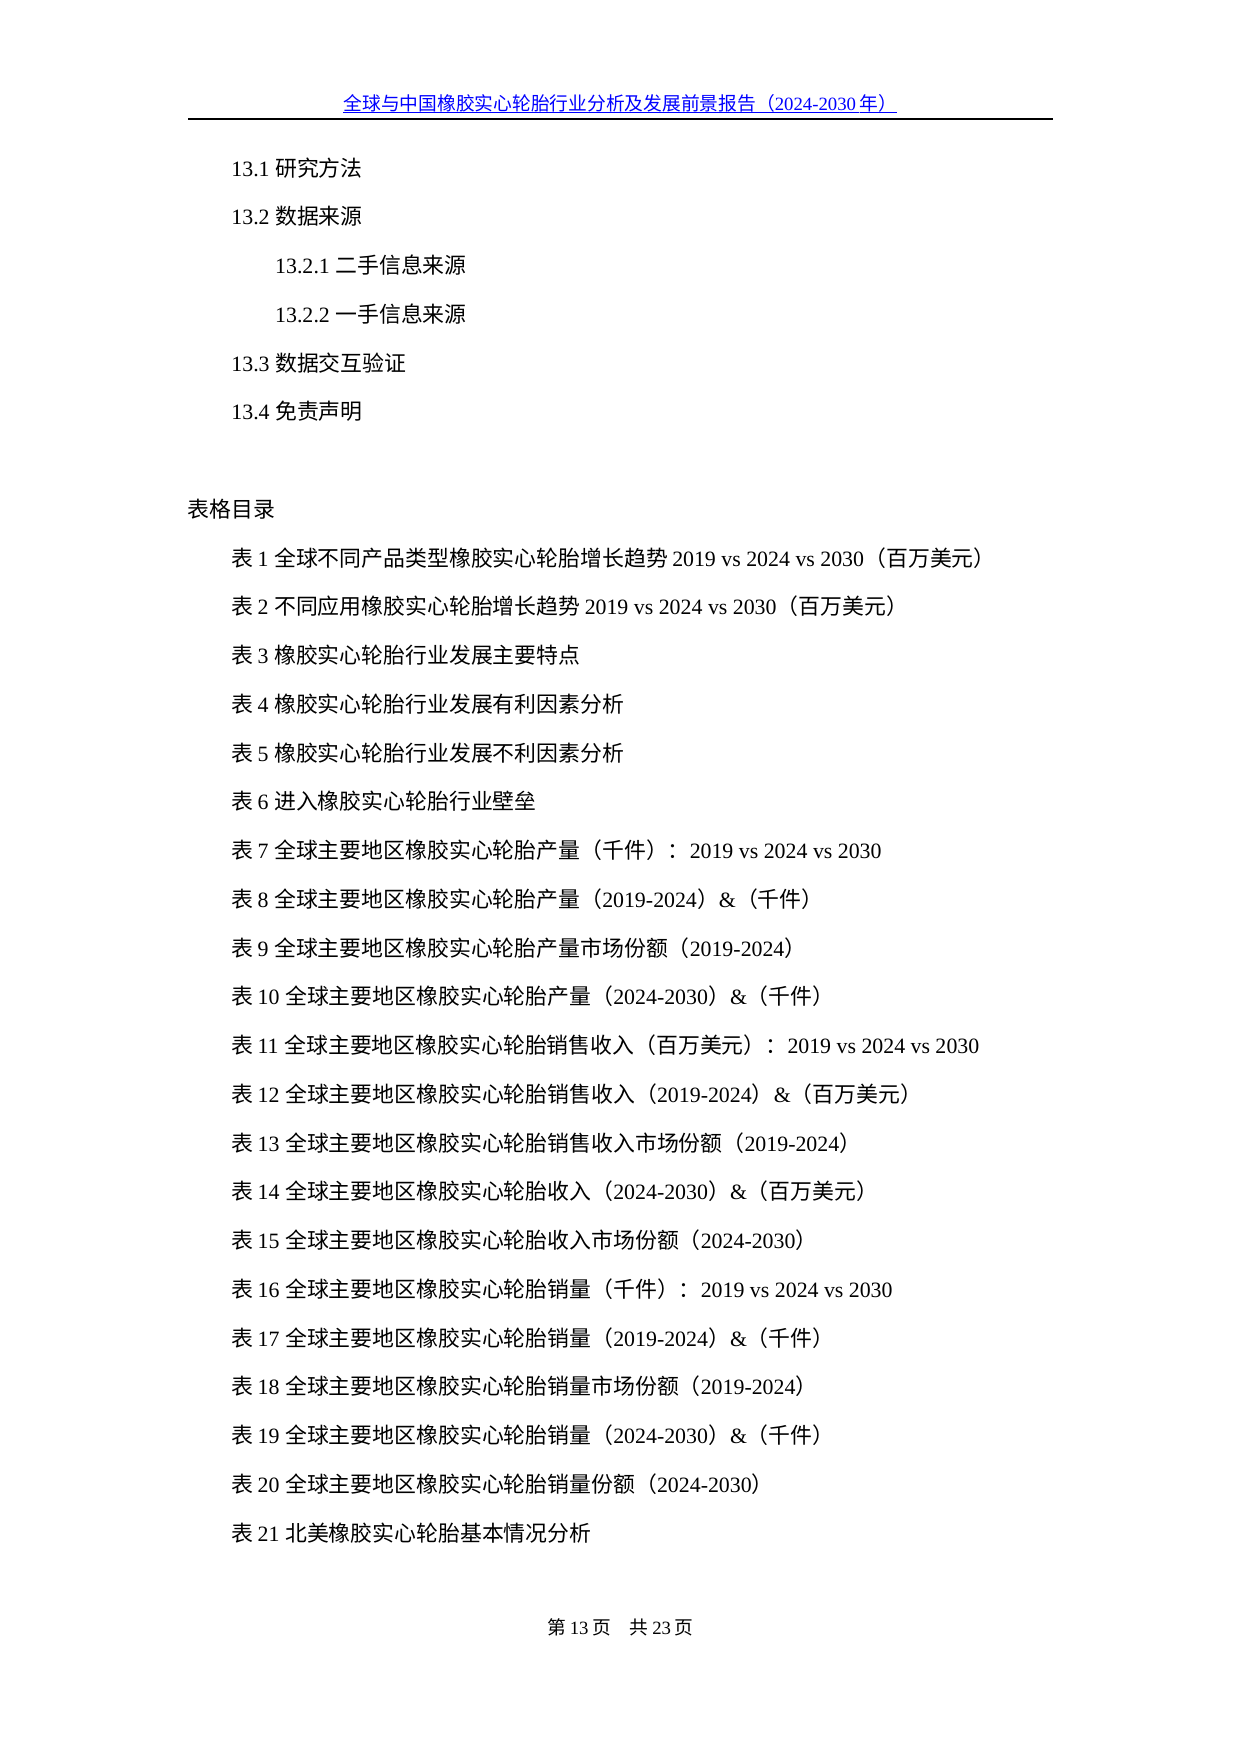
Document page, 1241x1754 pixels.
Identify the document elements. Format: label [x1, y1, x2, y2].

text [187, 150, 1053, 1548]
